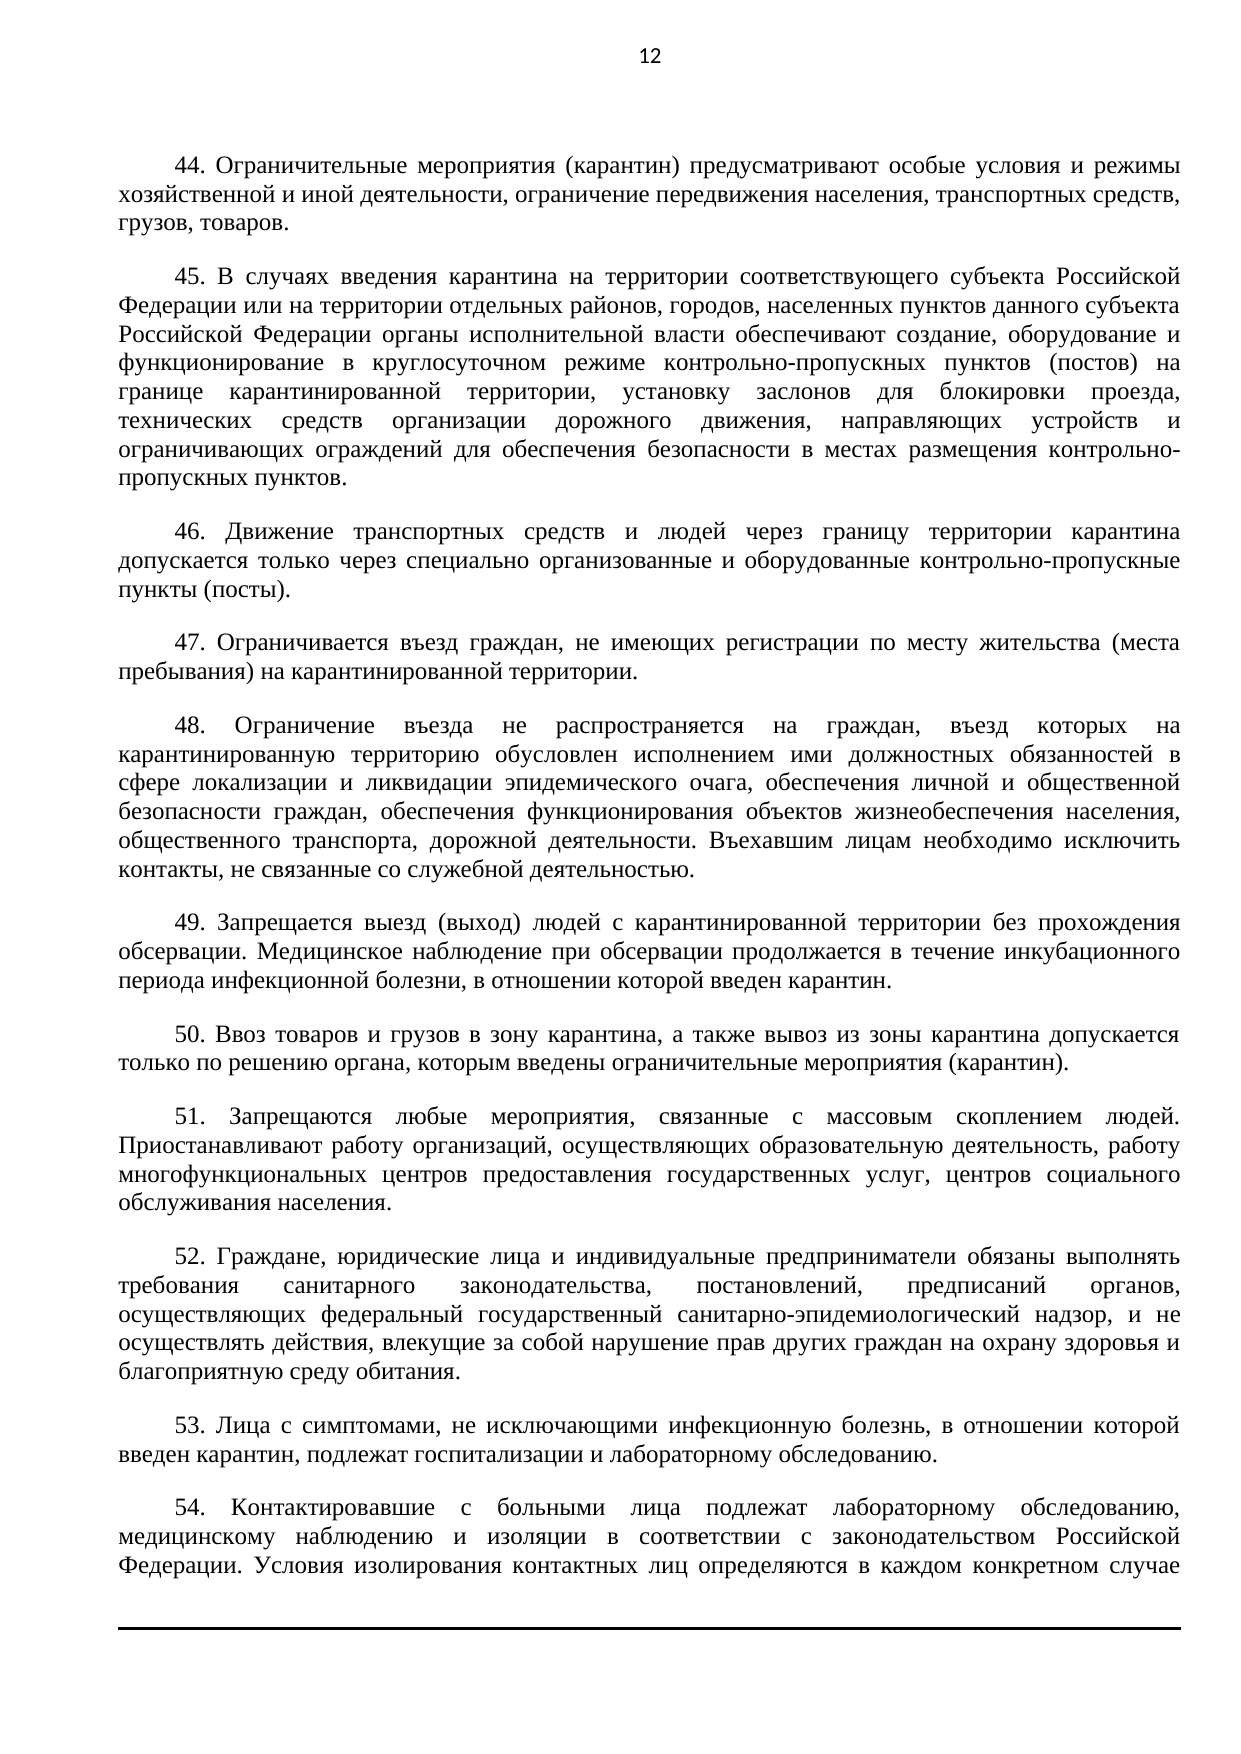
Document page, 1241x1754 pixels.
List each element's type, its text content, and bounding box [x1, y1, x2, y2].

text 48. Ограничение въезда не распространяется на граждан, въезд которых на карантинированную территорию обусловлен исполнением ими должностных обязанностей в сфере локализации и ликвидации эпидемического очага, обеспечения личной и общественной безопасности граждан, обеспечения функционирования объектов жизнеобеспечения населения, общественного транспорта, дорожной деятельности. Въехавшим лицам необходимо исключить контакты, не связанные со служебной деятельностью. [118, 710, 1181, 882]
text 50. Ввоз товаров и грузов в зону карантина, а также вывоз из зоны карантина допускается только по решению органа, которым введены ограничительные мероприятия (карантин). [118, 1019, 1181, 1076]
text 45. В случаях введения карантина на территории соответствующего субъекта Российской Федерации или на территории отдельных районов, городов, населенных пунктов данного субъекта Российской Федерации органы исполнительной власти обеспечивают создание, оборудование и функционирование в круглосуточном режиме контрольно-пропускных пунктов (постов) на границе карантинированной территории, установку заслонов для блокировки проезда, технических средств организации дорожного движения, направляющих устройств и ограничивающих ограждений для обеспечения безопасности в местах размещения контрольно-пропускных пунктов. [118, 261, 1181, 491]
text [118, 1492, 1181, 1579]
text 46. Движение транспортных средств и людей через границу территории карантина допускается только через специально организованные и оборудованные контрольно-пропускные пункты (посты). [118, 516, 1181, 602]
text 44. Ограничительные мероприятия (карантин) предусматривают особые условия и режимы хозяйственной и иной деятельности, ограничение передвижения населения, транспортных средств, грузов, товаров. [118, 150, 1181, 236]
text 52. Граждане, юридические лица и индивидуальные предприниматели обязаны выполнять требования санитарного законодательства, постановлений, предписаний органов, осуществляющих федеральный государственный санитарно-эпидемиологический надзор, и не осуществлять действия, влекущие за собой нарушение прав других граждан на охрану здоровья и благоприятную среду обитания. [118, 1241, 1181, 1385]
text 53. Лица с симптомами, не исключающими инфекционную болезнь, в отношении которой введен карантин, подлежат госпитализации и лабораторному обследованию. [118, 1410, 1181, 1467]
text 49. Запрещается выезд (выход) людей с карантинированной территории без прохождения обсервации. Медицинское наблюдение при обсервации продолжается в течение инкубационного периода инфекционной болезни, в отношении которой введен карантин. [118, 907, 1181, 994]
text 51. Запрещаются любые мероприятия, связанные с массовым скоплением людей. Приостанавливают работу организаций, осуществляющих образовательную деятельность, работу многофункциональных центров предоставления государственных услуг, центров социального обслуживания населения. [118, 1101, 1181, 1216]
text 47. Ограничивается въезд граждан, не имеющих регистрации по месту жительства (места пребывания) на карантинированной территории. [118, 627, 1181, 685]
